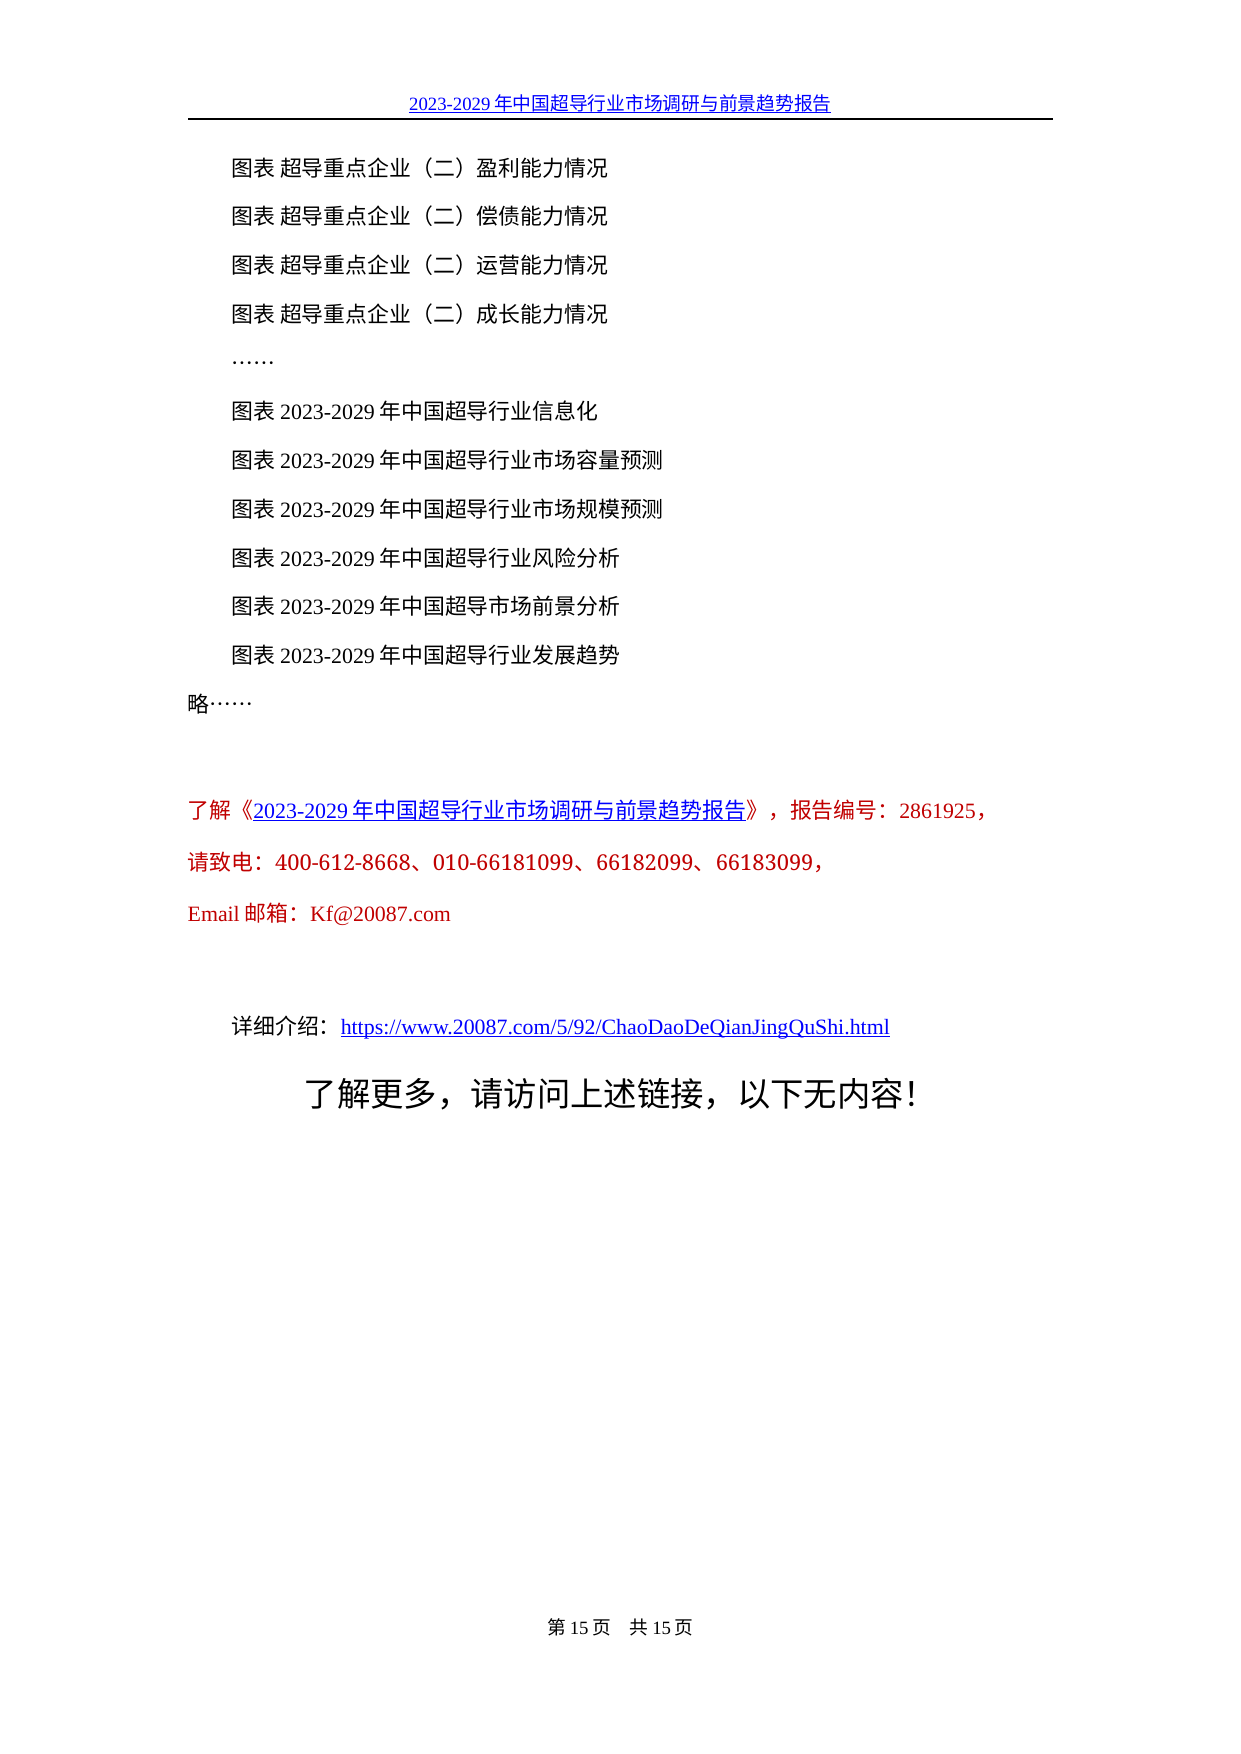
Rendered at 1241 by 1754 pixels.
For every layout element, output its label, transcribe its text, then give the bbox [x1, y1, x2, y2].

text 请致电：400-612-8668、010-66181099、66182099、66183099， [187, 844, 1053, 877]
text 详细介绍：https://www.20087.com/5/92/ChaoDaoDeQianJingQuShi.html [187, 1009, 1053, 1041]
text 了解《2023-2029年中国超导行业市场调研与前景趋势报告》，报告编号：2861925， [187, 793, 1053, 825]
title 了解更多，请访问上述链接，以下无内容！ [187, 1059, 1053, 1124]
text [187, 150, 1053, 719]
text Email邮箱：Kf@20087.com [187, 896, 1053, 928]
